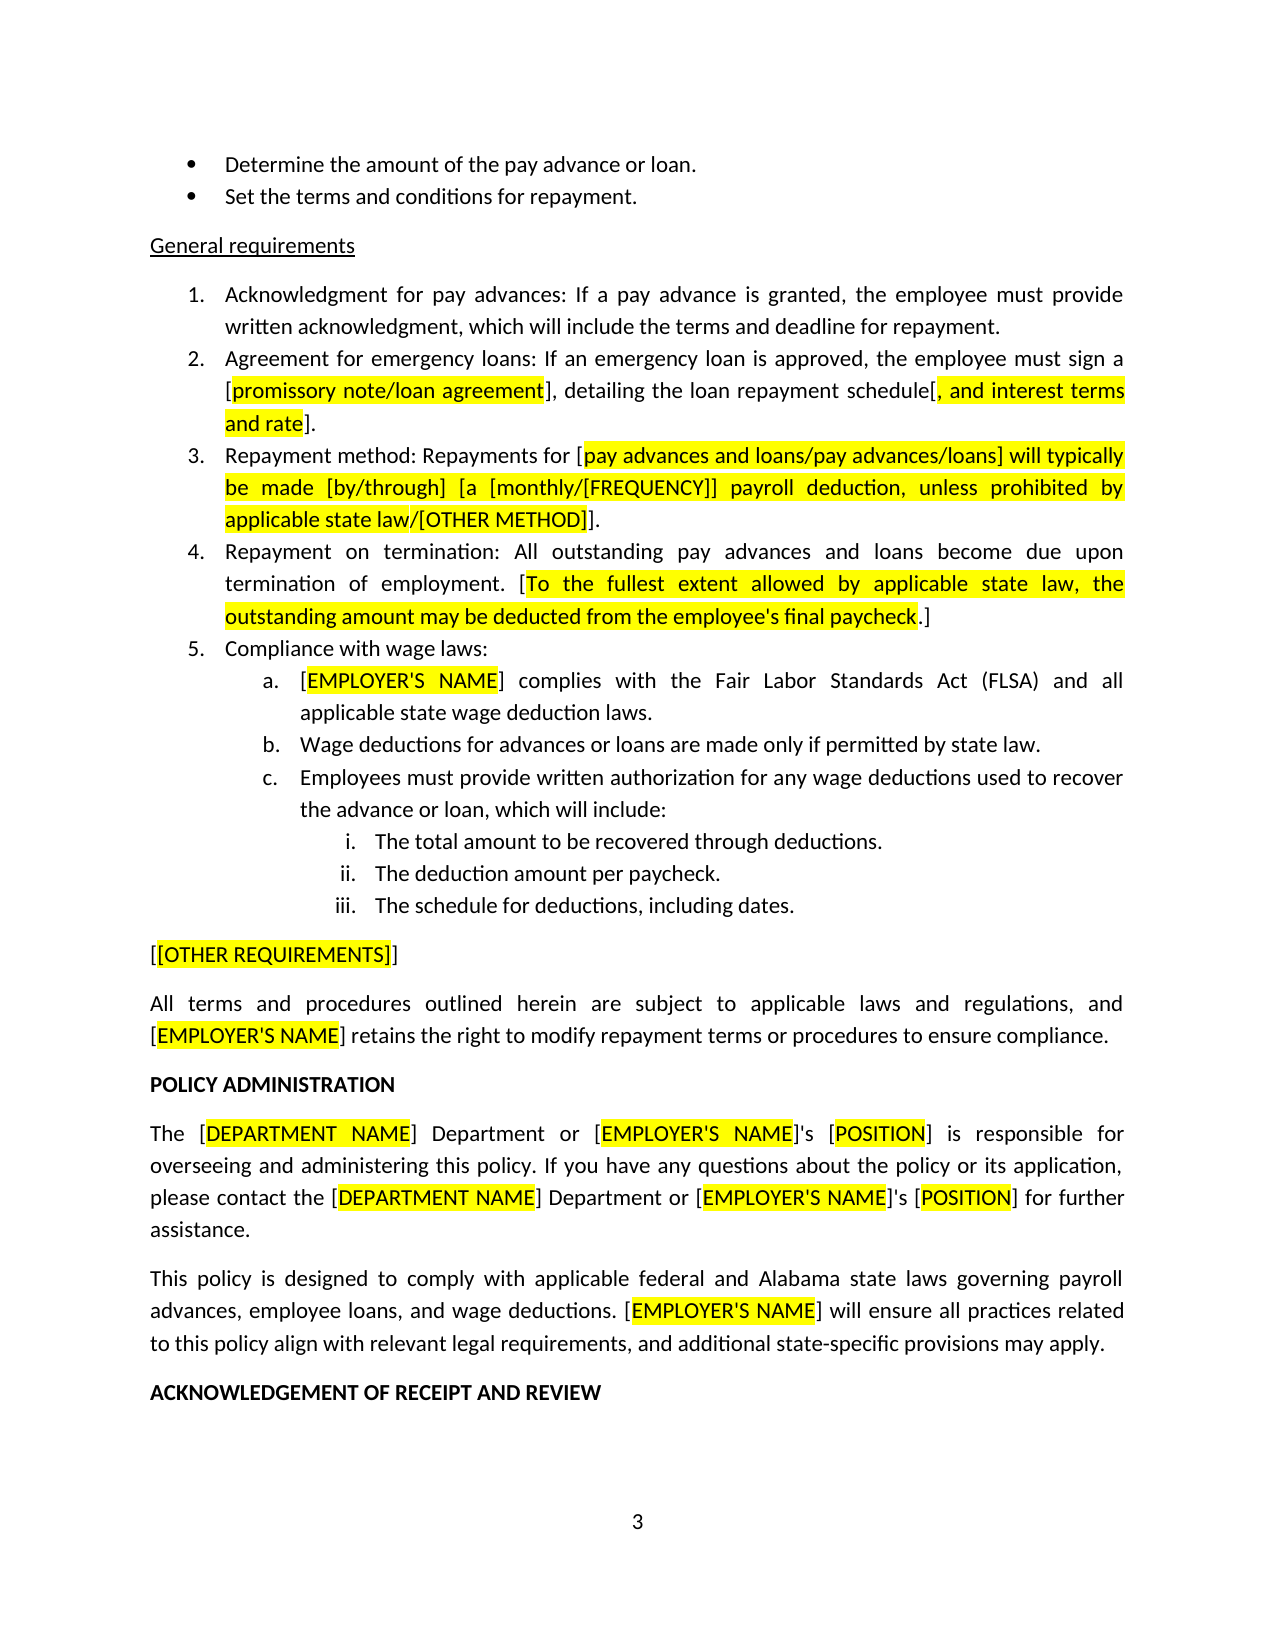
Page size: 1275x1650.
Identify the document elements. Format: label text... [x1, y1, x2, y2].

text POLICY ADMINISTRATION [150, 1070, 1125, 1098]
list The deduction amount per paycheck. [356, 859, 1125, 887]
list The schedule for deductions, including dates. [356, 891, 1125, 919]
text The [DEPARTMENT NAME] Department or [EMPLOYER'S NAME]'s [POSITION] is responsible for overseeing and administering this policy. If you have any questions about the policy or its application, please contact the [DEPARTMENT NAME] Department or [EMPLOYER'S NAME]'s [POSITION] for further assistance. [150, 1119, 1125, 1244]
text General requirements [150, 231, 1125, 259]
list Acknowledgment for pay advances: If a pay advance is granted, the employee must provide written acknowledgment, which will include the terms and deadline for repayment. [187, 280, 1125, 340]
text [[OTHER REQUIREMENTS]] [391, 940, 1125, 968]
list Employees must provide written authorization for any wage deductions used to recover the advance or loan, which will include: [262, 763, 1125, 823]
list Determine the amount of the pay advance or loan. [187, 150, 1125, 178]
list Wage deductions for advances or loans are made only if permitted by state law. [262, 731, 1125, 758]
list Compliance with wage laws: [187, 634, 1125, 662]
list The total amount to be recovered through deductions. [356, 827, 1125, 855]
list Repayment method: Repayments for [pay advances and loans/pay advances/loans] will typically be made [by/through] [a [monthly/[FREQUENCY]] payroll deduction, unless prohibited by applicable state law/[OTHER METHOD]]. [187, 441, 1125, 533]
list Repayment on termination: All outstanding pay advances and loans become due upon termination of employment. [To the fullest extent allowed by applicable state law, the outstanding amount may be deducted from the employee's final paycheck.] [187, 537, 1125, 630]
list [EMPLOYER'S NAME] complies with the Fair Labor Standards Act (FLSA) and all applicable state wage deduction laws. [262, 666, 1125, 726]
list Set the terms and conditions for repayment. [187, 182, 1125, 210]
text ACKNOWLEDGEMENT OF RECEIPT AND REVIEW [150, 1378, 1125, 1406]
text This policy is designed to comply with applicable federal and Alabama state laws governing payroll advances, employee loans, and wage deductions. [EMPLOYER'S NAME] will ensure all practices related to this policy align with relevant legal requirements, and additional state-specific provisions may apply. [150, 1264, 1125, 1357]
text All terms and procedures outlined herein are subject to applicable laws and regulations, and [EMPLOYER'S NAME] retains the right to modify repayment terms or procedures to ensure compliance. [150, 989, 1125, 1049]
list Agreement for emergency loans: If an emergency loan is approved, the employee must sign a [promissory note/loan agreement], detailing the loan repayment schedule[, and interest terms and rate]. [187, 344, 1125, 437]
